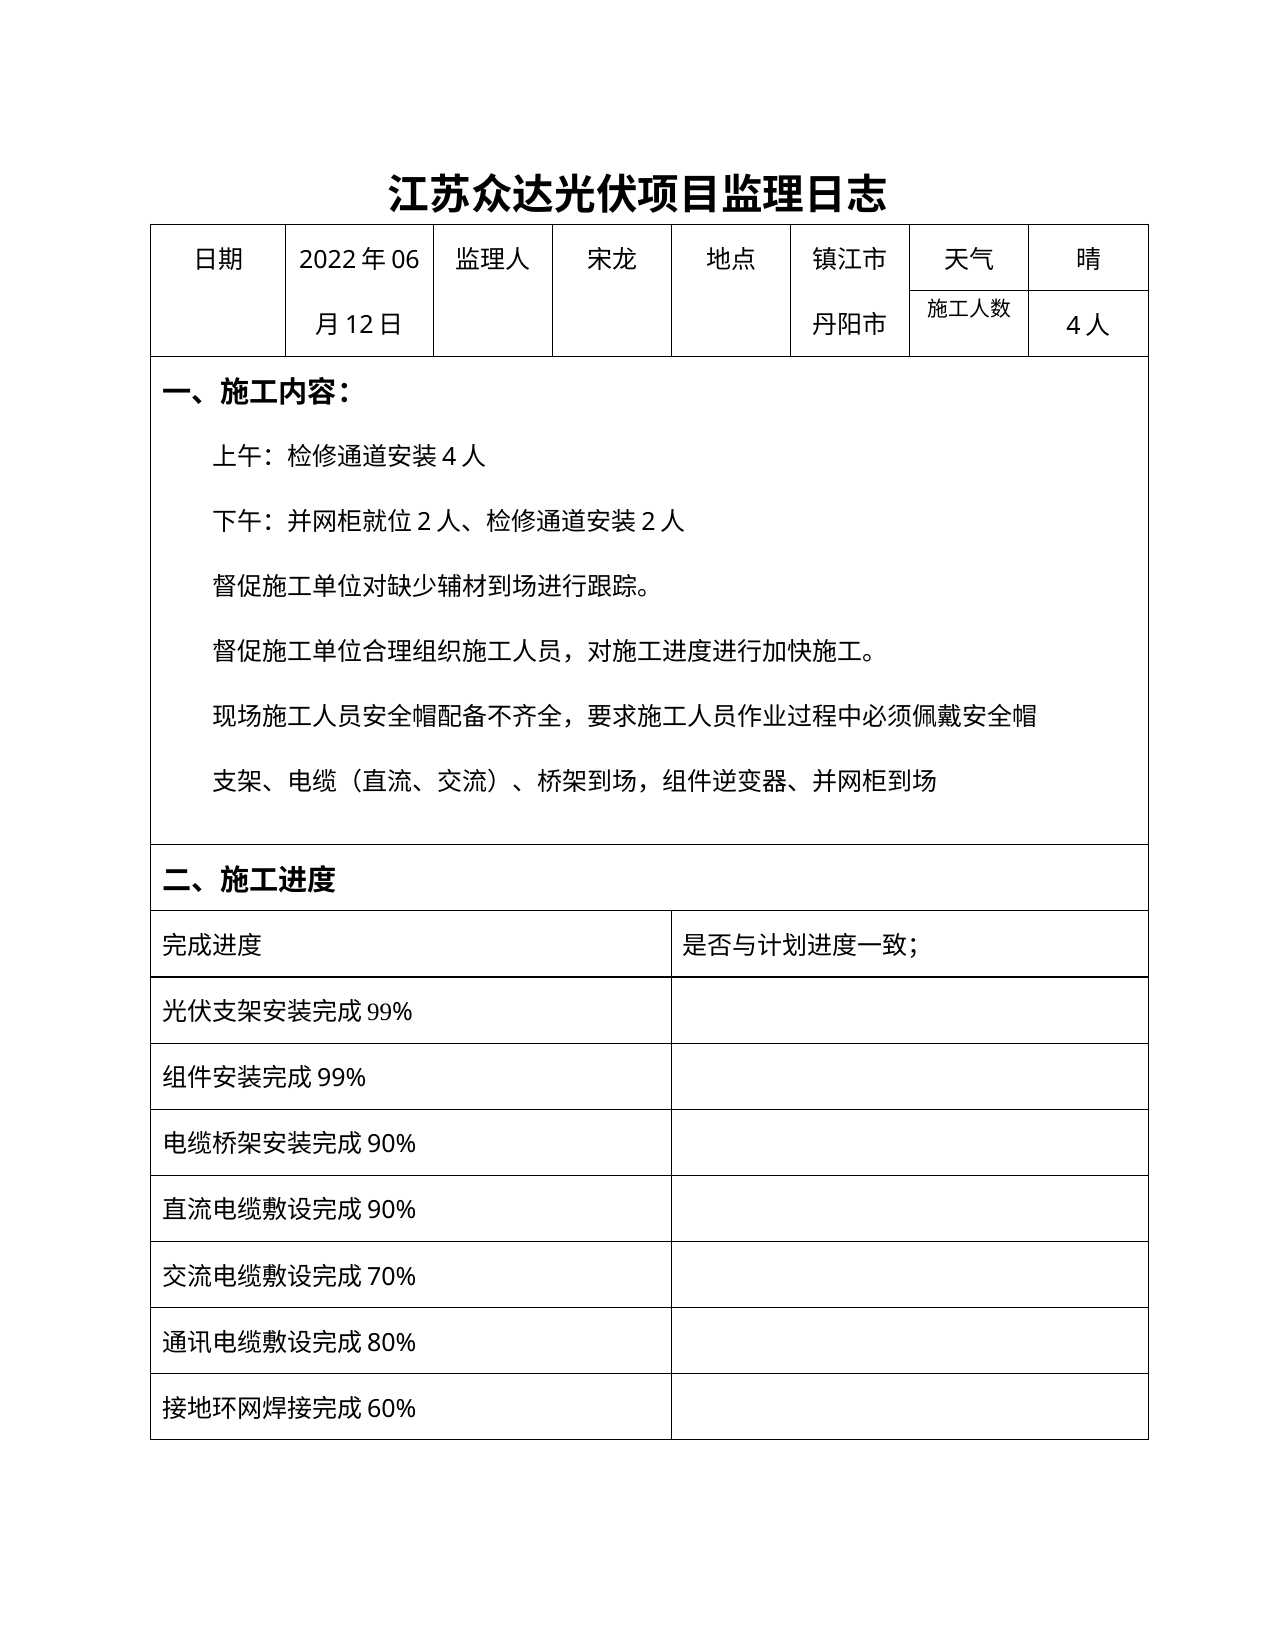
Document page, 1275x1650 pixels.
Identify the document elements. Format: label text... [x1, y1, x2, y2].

table_cell 电缆桥架安装完成90% [151, 1110, 671, 1174]
table_header 监理人 [434, 225, 552, 356]
table_cell 二、施工进度 [151, 845, 1148, 910]
table_cell [672, 1176, 1148, 1241]
table_cell 交流电缆敷设完成70% [151, 1242, 671, 1307]
table_cell 组件安装完成99% [151, 1044, 671, 1108]
table_cell 光伏支架安装完成99% [151, 978, 671, 1042]
table_cell [672, 1242, 1148, 1307]
table_cell 通讯电缆敷设完成80% [151, 1308, 671, 1373]
table_cell 接地环网焊接完成60% [151, 1374, 671, 1439]
table_header 天气 [910, 225, 1028, 290]
table_cell [672, 1044, 1148, 1108]
table_cell [672, 1374, 1148, 1439]
table_cell 4人 [1029, 291, 1148, 356]
table_cell 直流电缆敷设完成90% [151, 1176, 671, 1241]
table_cell [672, 1110, 1148, 1174]
table_cell [672, 1308, 1148, 1373]
table_cell [672, 978, 1148, 1042]
table_cell 施工人数 [910, 291, 1028, 356]
table_header 2022年06月12日 [286, 225, 433, 356]
table_header 晴 [1029, 225, 1148, 290]
table_header 日期 [151, 225, 285, 356]
table_header 镇江市丹阳市 [791, 225, 909, 356]
text 江苏众达光伏项目监理日志 [150, 159, 1125, 224]
table_header 宋龙 [553, 225, 671, 356]
table_cell 施工内容： 上午：检修通道安装4人 下午：并网柜就位2人、检修通道安装2人 督促施工单位对缺少辅材到场进行跟踪。 督促施工单位合理组织施工人员，对施工进度进行加快施工。 现场施工人员安全帽配备不齐全，要求施工人员作业过程中必须佩戴安全帽 支架、电缆（直流、交流）、桥架到场，组件逆变器、并网柜到场 [151, 357, 1148, 844]
table_header 地点 [672, 225, 790, 356]
table_cell 完成进度 [151, 911, 671, 976]
table_cell 是否与计划进度一致； [672, 911, 1148, 976]
